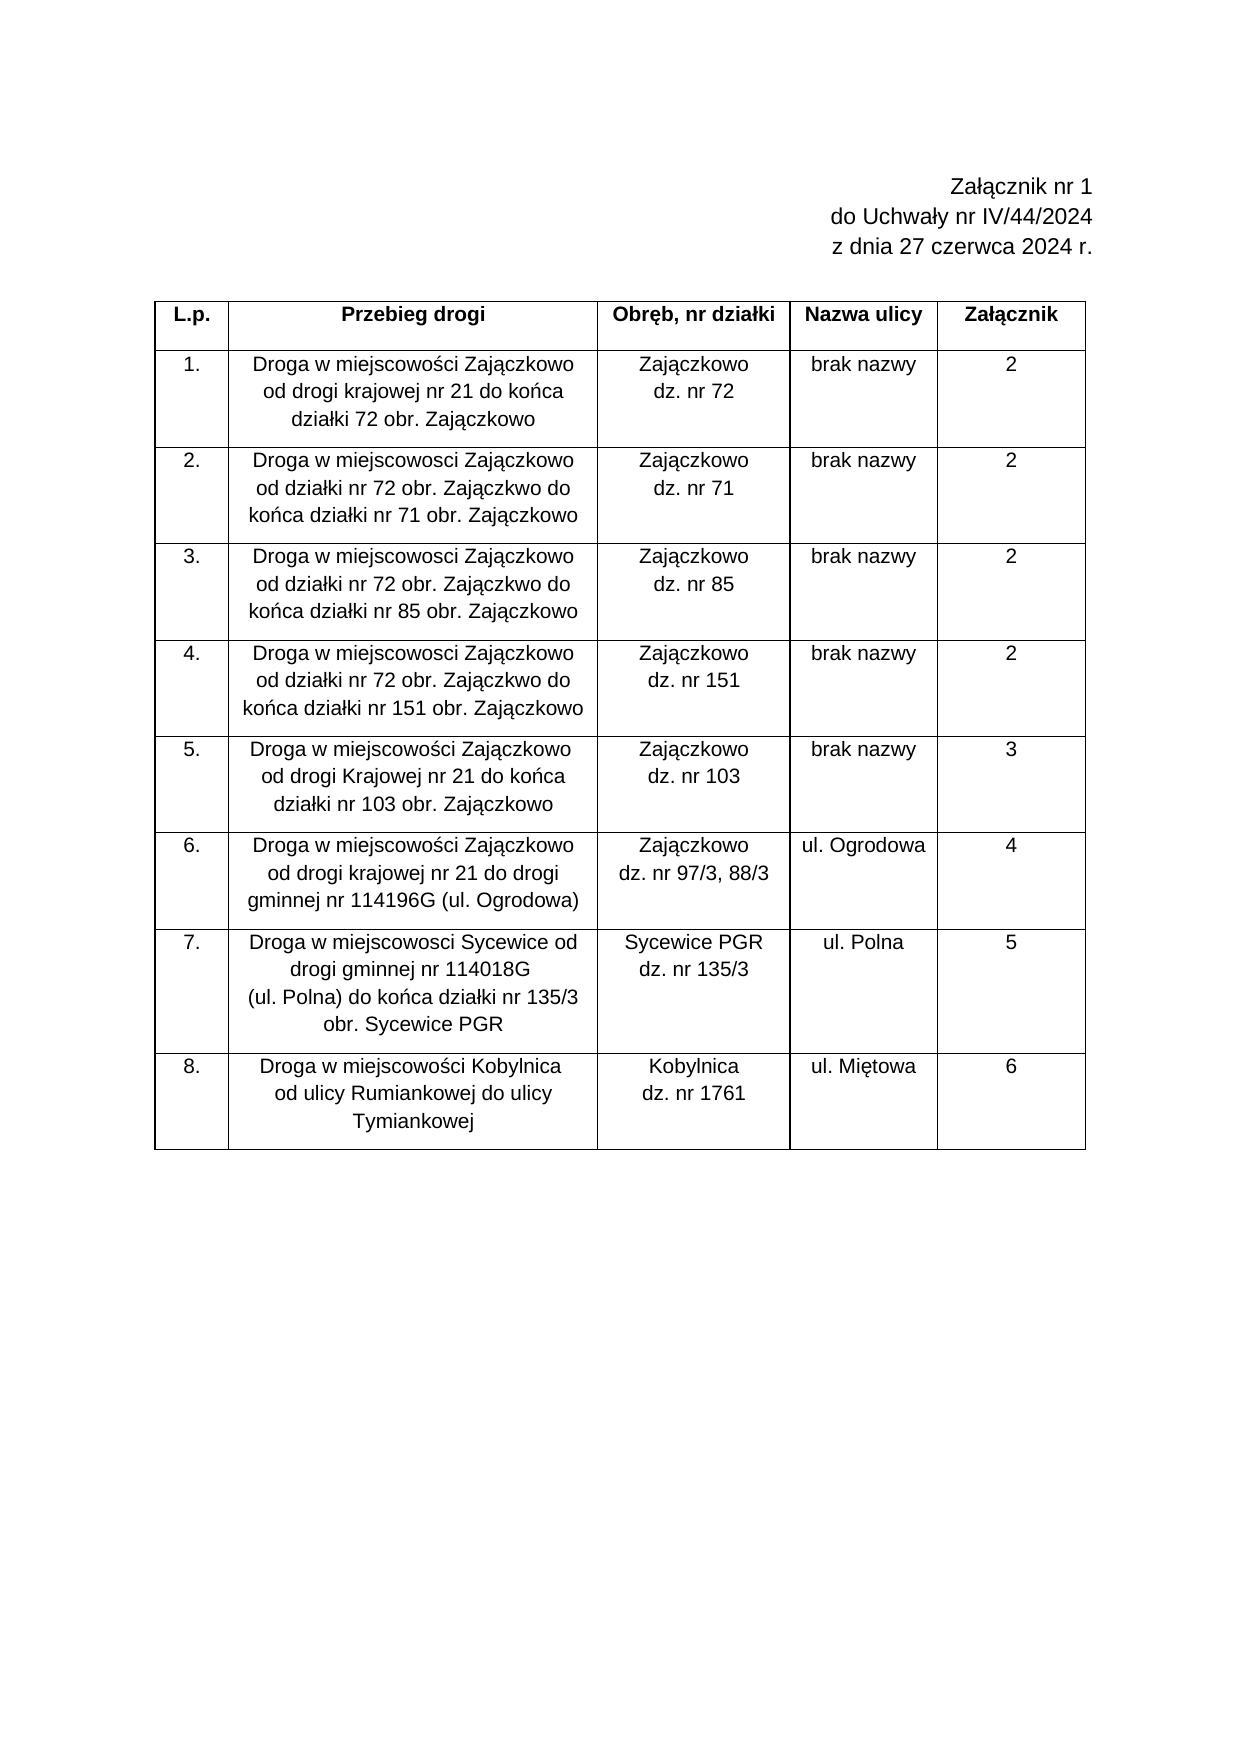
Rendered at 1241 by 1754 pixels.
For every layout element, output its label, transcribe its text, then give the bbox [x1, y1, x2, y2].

table_cell brak nazwy [791, 737, 937, 832]
table_cell 2 [938, 448, 1085, 543]
table_cell Droga w miejscowości Kobylnica od ulicy Rumiankowej do ulicy Tymiankowej [229, 1054, 597, 1149]
table_cell Droga w miejscowości Zajączkowo od drogi krajowej nr 21 do drogi gminnej nr 114196G (ul. Ogrodowa) [229, 833, 597, 928]
table_cell Droga w miejscowosci Zajączkowo od działki nr 72 obr. Zajączkwo do końca działki nr 151 obr. Zajączkowo [229, 641, 597, 736]
table_cell Zajączkowo dz. nr 97/3, 88/3 [598, 833, 789, 928]
table_cell Sycewice PGR dz. nr 135/3 [598, 930, 789, 1052]
table_cell 6. [156, 833, 228, 928]
table_cell Droga w miejscowości Zajączkowo od drogi krajowej nr 21 do końca działki 72 obr. Zajączkowo [229, 351, 597, 447]
table_cell Zajączkowo dz. nr 103 [598, 737, 789, 832]
table_cell Droga w miejscowosci Zajączkowo od działki nr 72 obr. Zajączkwo do końca działki nr 71 obr. Zajączkowo [229, 448, 597, 543]
table_cell Kobylnica dz. nr 1761 [598, 1054, 789, 1149]
subtitle Załącznik nr 1 do Uchwały nr IV/44/2024 z dnia 27 czerwca 2024 r. [148, 173, 1093, 259]
table_header Załącznik [938, 302, 1085, 350]
table_cell 1. [156, 351, 228, 447]
table_cell 6 [938, 1054, 1085, 1149]
table_cell 4 [938, 833, 1085, 928]
table_header Nazwa ulicy [791, 302, 937, 350]
table_cell Droga w miejscowosci Zajączkowo od działki nr 72 obr. Zajączkwo do końca działki nr 85 obr. Zajączkowo [229, 544, 597, 639]
table_cell 2. [156, 448, 228, 543]
table_cell Zajączkowo dz. nr 151 [598, 641, 789, 736]
table_cell 3. [156, 544, 228, 639]
table_header Obręb, nr działki [598, 302, 789, 350]
table_cell 2 [938, 351, 1085, 447]
table_cell brak nazwy [791, 351, 937, 447]
table_cell Droga w miejscowości Zajączkowo od drogi Krajowej nr 21 do końca działki nr 103 obr. Zajączkowo [229, 737, 597, 832]
table_cell 4. [156, 641, 228, 736]
table_cell ul. Ogrodowa [791, 833, 937, 928]
table_header L.p. [156, 302, 228, 350]
table_cell 5. [156, 737, 228, 832]
table_cell ul. Miętowa [791, 1054, 937, 1149]
table_cell 8. [156, 1054, 228, 1149]
table_cell 3 [938, 737, 1085, 832]
table_cell Zajączkowo dz. nr 85 [598, 544, 789, 639]
table_cell Droga w miejscowosci Sycewice od drogi gminnej nr 114018G (ul. Polna) do końca działki nr 135/3 obr. Sycewice PGR [229, 930, 597, 1052]
table_cell 5 [938, 930, 1085, 1052]
table_cell brak nazwy [791, 544, 937, 639]
table_cell brak nazwy [791, 641, 937, 736]
table_cell 2 [938, 544, 1085, 639]
table_cell Zajączkowo dz. nr 72 [598, 351, 789, 447]
table_cell 2 [938, 641, 1085, 736]
table_cell Zajączkowo dz. nr 71 [598, 448, 789, 543]
table_header Przebieg drogi [229, 302, 597, 350]
table_cell brak nazwy [791, 448, 937, 543]
table_cell 7. [156, 930, 228, 1052]
table_cell ul. Polna [791, 930, 937, 1052]
